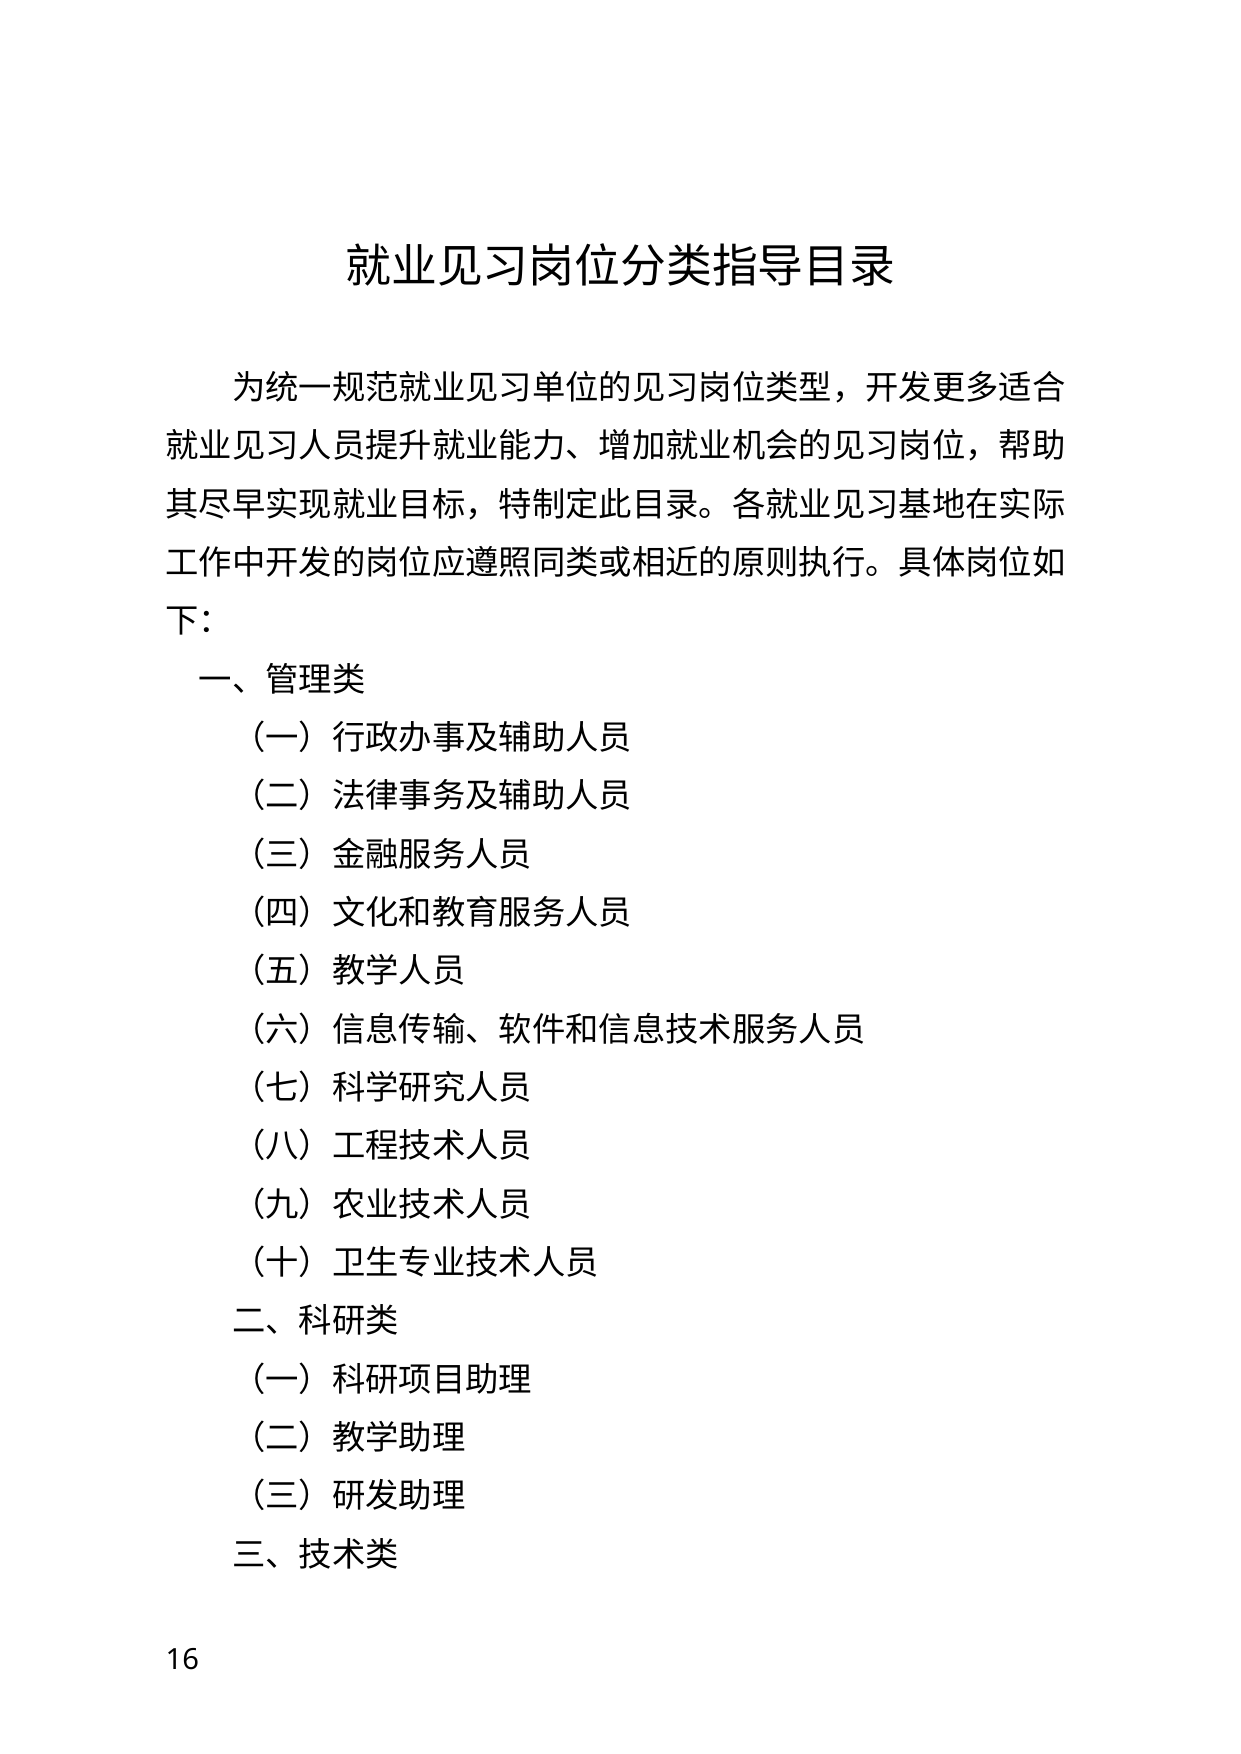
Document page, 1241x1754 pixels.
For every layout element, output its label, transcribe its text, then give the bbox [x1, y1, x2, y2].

text （三）研发助理 [165, 1461, 1075, 1519]
text （九）农业技术人员 [165, 1169, 1075, 1228]
text （四）文化和教育服务人员 （五）教学人员 （六）信息传输、软件和信息技术服务人员 [165, 878, 1075, 1053]
text （八）工程技术人员 [165, 1111, 1075, 1169]
text （七）科学研究人员 [165, 1053, 1075, 1111]
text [165, 1519, 1075, 1578]
text 就业见习岗位分类指导目录 [165, 236, 1075, 294]
text （十）卫生专业技术人员 二、科研类 （一）科研项目助理 （二）教学助理 [165, 1228, 1075, 1461]
text 为统一规范就业见习单位的见习岗位类型，开发更多适合就业见习人员提升就业能力、增加就业机会的见习岗位，帮助其尽早实现就业目标，特制定此目录。各就业见习基地在实际工作中开发的岗位应遵照同类或相近的原则执行。具体岗位如下： 一、管理类 （一）行政办事及辅助人员 （二）法律事务及辅助人员 （三）金融服务人员 [165, 353, 1075, 878]
